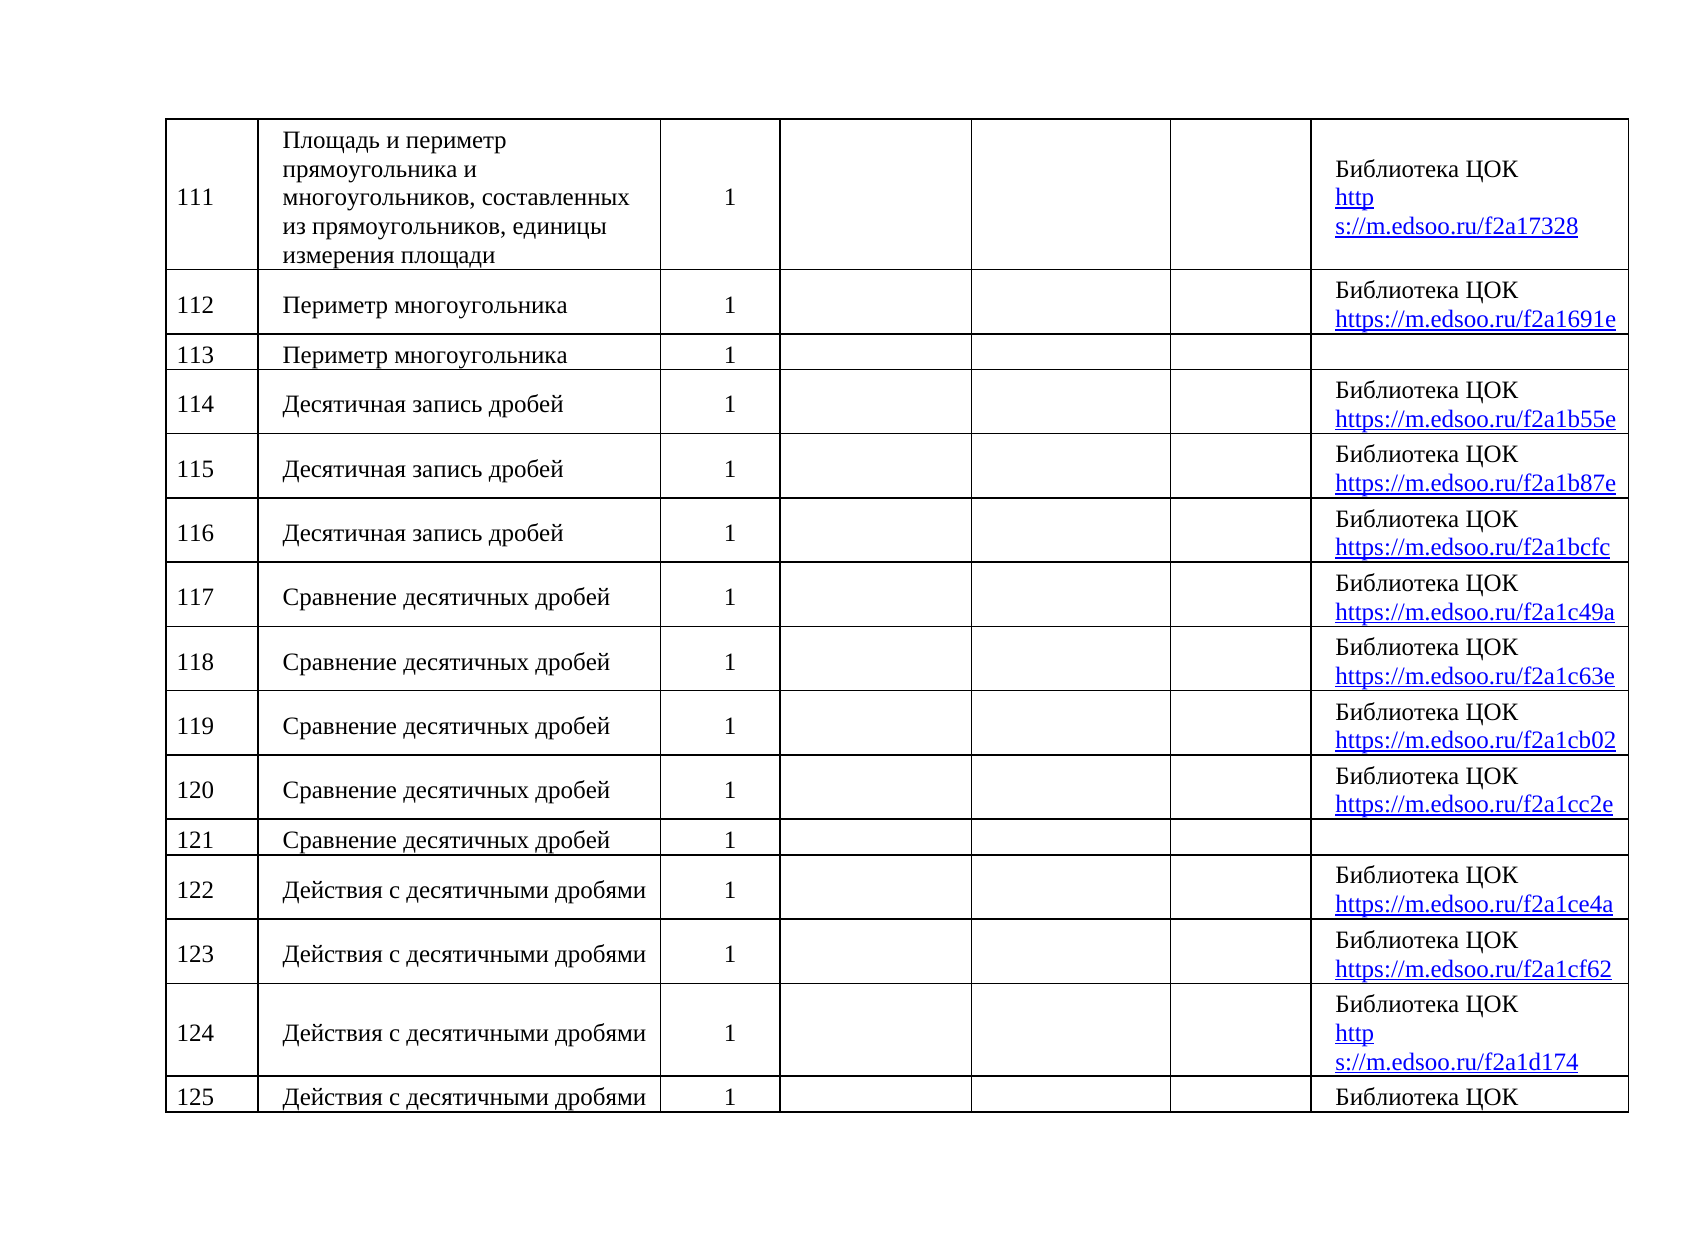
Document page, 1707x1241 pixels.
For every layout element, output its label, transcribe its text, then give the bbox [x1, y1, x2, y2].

table_cell Библиотека ЦОК https://m.edsoo.ru/f2a1c49a [1312, 563, 1628, 626]
table_cell 114 [167, 370, 257, 433]
table_cell [972, 499, 1170, 561]
table_cell [972, 370, 1170, 433]
table_cell [1171, 984, 1310, 1075]
table_cell 1 [661, 120, 779, 269]
table_cell [781, 820, 971, 854]
table_cell [781, 270, 971, 333]
table_cell [972, 627, 1170, 690]
table_cell Сравнение десятичных дробей [259, 820, 660, 854]
table_cell Библиотека ЦОК https://m.edsoo.ru/f2a1cb02 [1312, 691, 1628, 754]
table_cell [1171, 627, 1310, 690]
table_cell [972, 820, 1170, 854]
table_cell [972, 984, 1170, 1075]
table_cell 115 [167, 434, 257, 497]
table_cell [781, 691, 971, 754]
table_cell [781, 984, 971, 1075]
table_cell [781, 856, 971, 918]
table_cell 1 [661, 756, 779, 818]
table_cell [1171, 270, 1310, 333]
table_cell Десятичная запись дробей [259, 434, 660, 497]
table_cell [1171, 756, 1310, 818]
table_cell Библиотека ЦОК https://m.edsoo.ru/f2a1cf62 [1312, 920, 1628, 982]
table_cell [1312, 820, 1628, 854]
table_cell [972, 434, 1170, 497]
table_cell Сравнение десятичных дробей [259, 691, 660, 754]
table_cell [781, 120, 971, 269]
table_cell [972, 691, 1170, 754]
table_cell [259, 1077, 660, 1111]
table_cell 1 [661, 820, 779, 854]
table_cell Десятичная запись дробей [259, 499, 660, 561]
table_cell Библиотека ЦОК https://m.edsoo.ru/f2a1d174 [1312, 984, 1628, 1075]
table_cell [1312, 1077, 1628, 1111]
table_cell 117 [167, 563, 257, 626]
table_cell [972, 920, 1170, 982]
table_cell [781, 756, 971, 818]
table_cell Библиотека ЦОК https://m.edsoo.ru/f2a1b55e [1312, 370, 1628, 433]
table_cell 1 [661, 984, 779, 1075]
table_cell Периметр многоугольника [259, 335, 660, 368]
table_cell [1171, 563, 1310, 626]
table_cell [1171, 499, 1310, 561]
table_cell [781, 563, 971, 626]
table_cell Сравнение десятичных дробей [259, 756, 660, 818]
table_cell 118 [167, 627, 257, 690]
table_cell Сравнение десятичных дробей [259, 627, 660, 690]
table_cell [972, 120, 1170, 269]
table_cell [1171, 691, 1310, 754]
table_cell [972, 756, 1170, 818]
table_cell 1 [661, 691, 779, 754]
table_cell 1 [661, 563, 779, 626]
table_cell 116 [167, 499, 257, 561]
table_cell Библиотека ЦОК https://m.edsoo.ru/f2a1bcfc [1312, 499, 1628, 561]
table_cell Библиотека ЦОК https://m.edsoo.ru/f2a17328 [1312, 120, 1628, 269]
table_cell Сравнение десятичных дробей [259, 563, 660, 626]
table_cell 121 [167, 820, 257, 854]
table_cell Действия с десятичными дробями [259, 856, 660, 918]
table_cell Библиотека ЦОК https://m.edsoo.ru/f2a1c63e [1312, 627, 1628, 690]
table_cell [972, 1077, 1170, 1111]
table_cell 1 [661, 370, 779, 433]
table_cell [972, 335, 1170, 368]
table_cell [1312, 335, 1628, 368]
table_cell 124 [167, 984, 257, 1075]
table_cell [781, 1077, 971, 1111]
table_cell [781, 920, 971, 982]
table_cell 122 [167, 856, 257, 918]
table_cell 1 [661, 627, 779, 690]
table_cell 1 [661, 920, 779, 982]
table_cell 111 [167, 120, 257, 269]
table_cell [781, 434, 971, 497]
table_cell [781, 370, 971, 433]
table_cell [1171, 434, 1310, 497]
table_cell [1171, 856, 1310, 918]
table_cell [1171, 920, 1310, 982]
table_cell Действия с десятичными дробями [259, 920, 660, 982]
table_cell [1171, 370, 1310, 433]
table_cell [781, 499, 971, 561]
table_cell 125 [167, 1077, 257, 1111]
table_cell Библиотека ЦОК https://m.edsoo.ru/f2a1ce4a [1312, 856, 1628, 918]
table_cell 120 [167, 756, 257, 818]
table_cell 1 [661, 856, 779, 918]
table_cell [1171, 120, 1310, 269]
table_cell [781, 627, 971, 690]
table_cell 1 [661, 1077, 779, 1111]
table_cell [1171, 1077, 1310, 1111]
table_cell 112 [167, 270, 257, 333]
table_cell Библиотека ЦОК https://m.edsoo.ru/f2a1b87e [1312, 434, 1628, 497]
table_cell Библиотека ЦОК https://m.edsoo.ru/f2a1691e [1312, 270, 1628, 333]
table_cell [1171, 335, 1310, 368]
table_cell [972, 856, 1170, 918]
table_cell 1 [661, 434, 779, 497]
table_cell Библиотека ЦОК https://m.edsoo.ru/f2a1cc2e [1312, 756, 1628, 818]
table_cell 1 [661, 499, 779, 561]
table_cell 123 [167, 920, 257, 982]
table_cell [259, 120, 660, 269]
table_cell Десятичная запись дробей [259, 370, 660, 433]
table_cell [1171, 820, 1310, 854]
table_cell Действия с десятичными дробями [259, 984, 660, 1075]
table_cell Периметр многоугольника [259, 270, 660, 333]
table_cell 113 [167, 335, 257, 368]
table_cell [972, 563, 1170, 626]
table_cell [972, 270, 1170, 333]
table_cell 1 [661, 270, 779, 333]
table_cell 119 [167, 691, 257, 754]
table_cell [781, 335, 971, 368]
table_cell 1 [661, 335, 779, 368]
